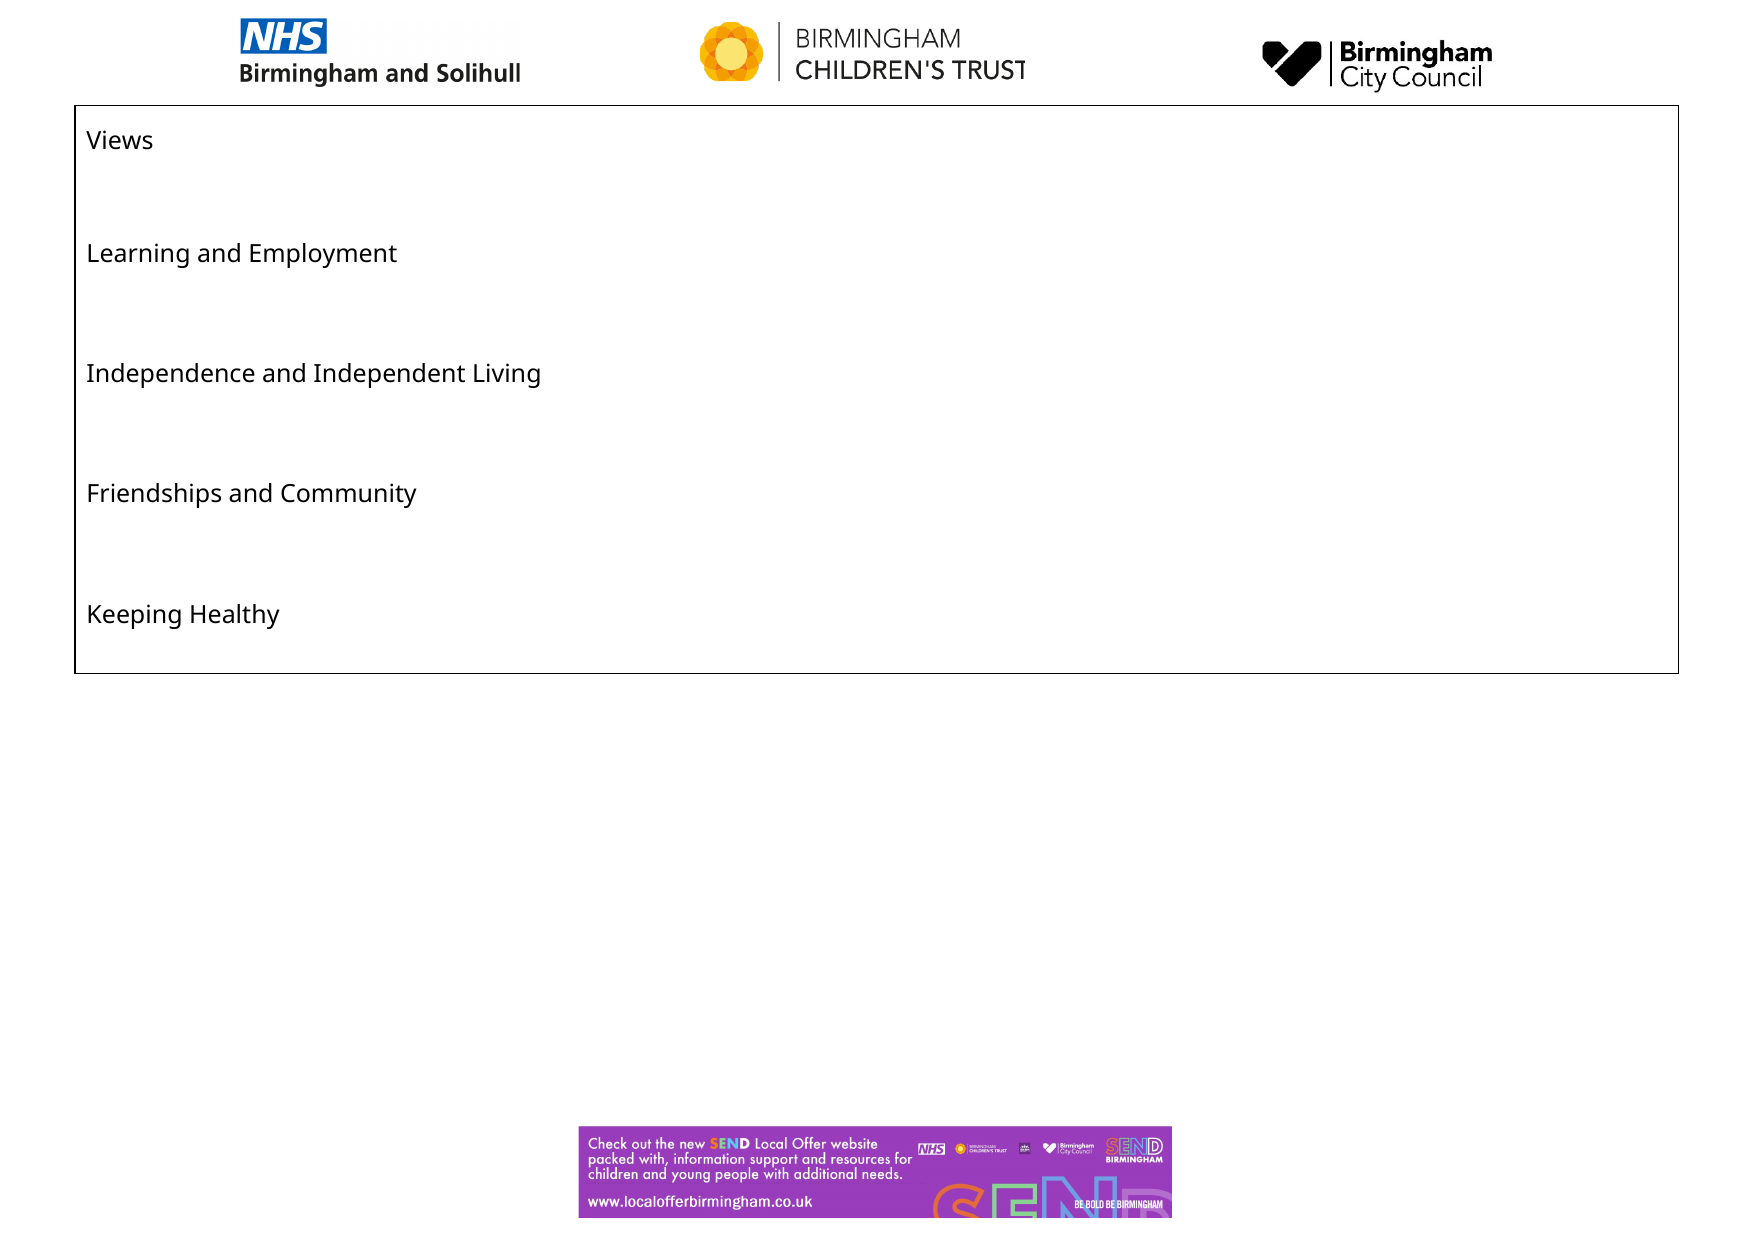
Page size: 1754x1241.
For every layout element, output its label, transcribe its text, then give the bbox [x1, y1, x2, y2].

picture [578, 1126, 1172, 1218]
picture [1249, 22, 1504, 104]
picture [240, 18, 520, 87]
picture [700, 22, 1025, 82]
table_cell Views Learning and Employment Independence and Independent Living Friendships and Community Keeping Healthy [76, 106, 1678, 673]
